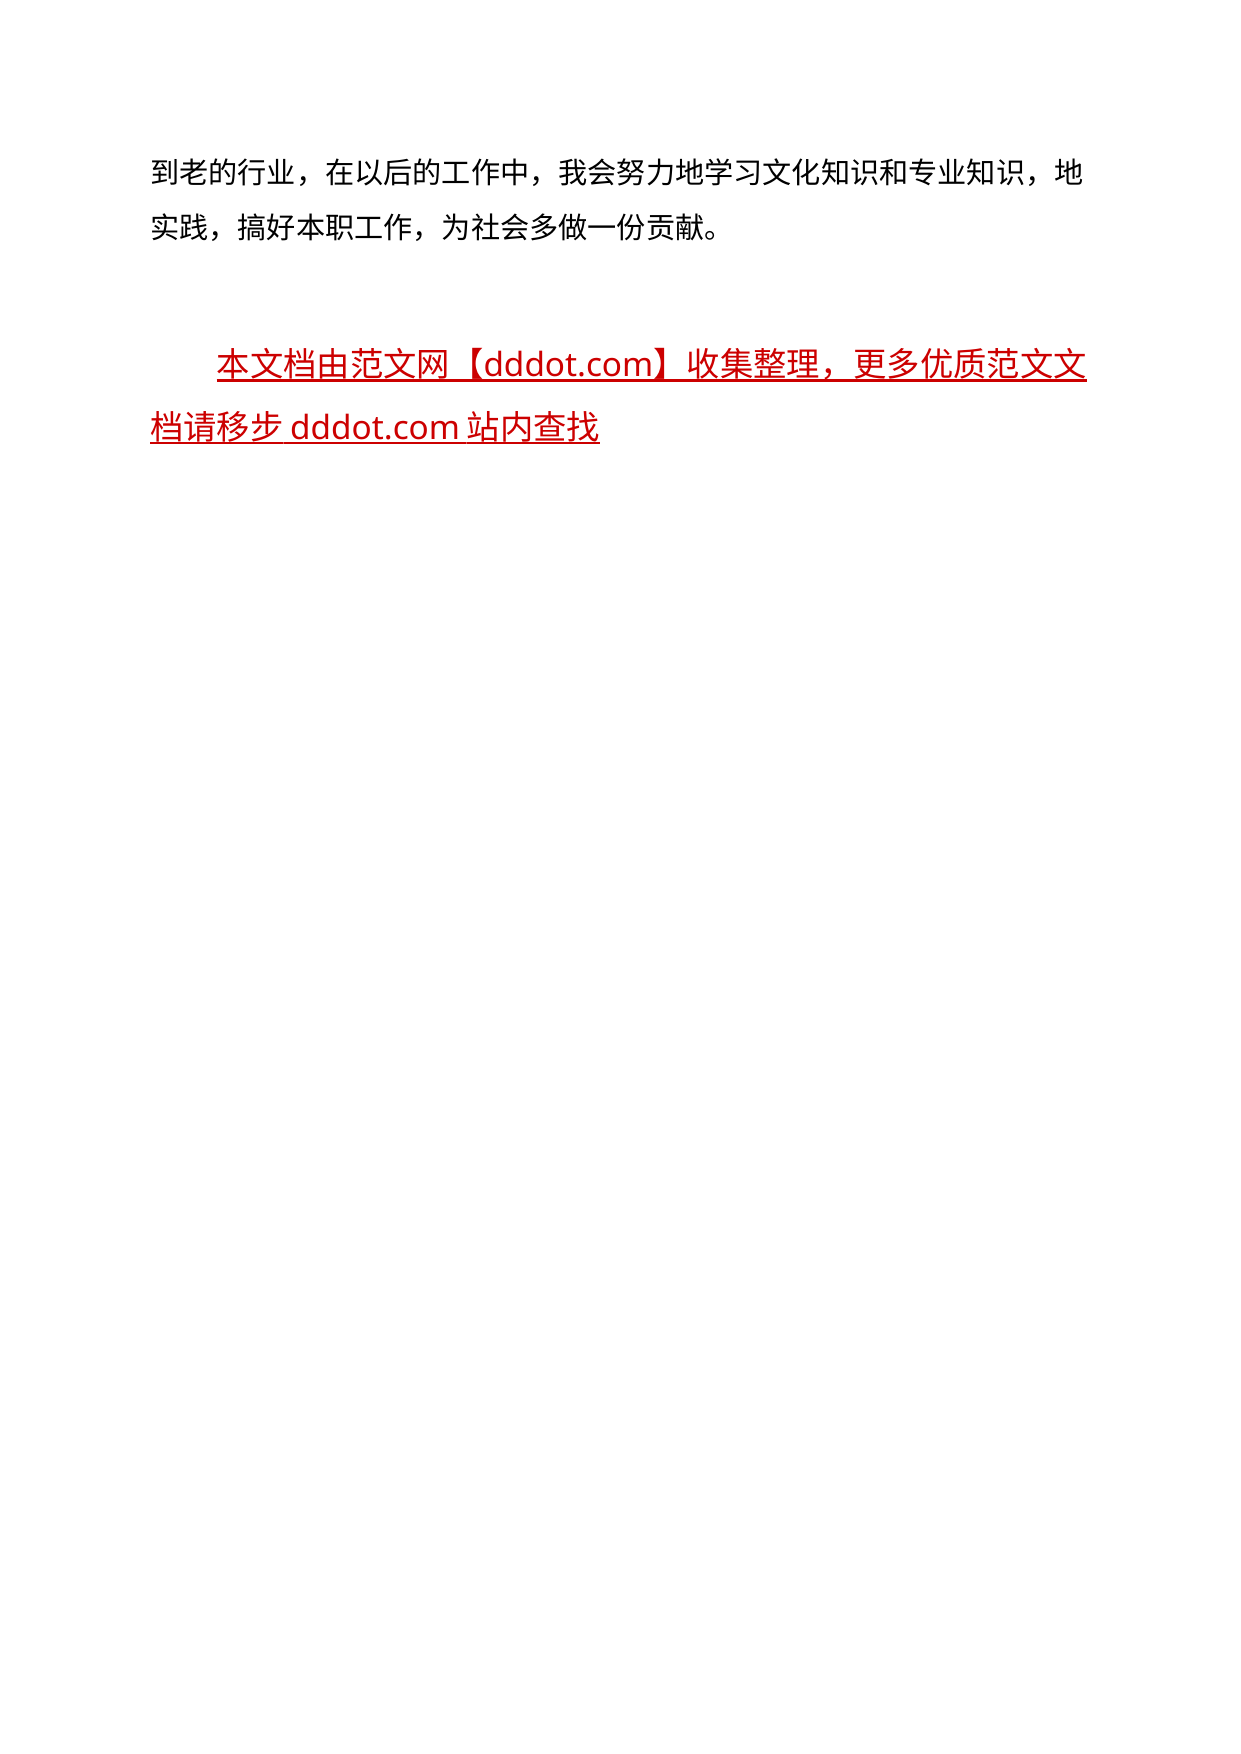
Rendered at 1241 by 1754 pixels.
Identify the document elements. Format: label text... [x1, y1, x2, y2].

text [150, 150, 1090, 247]
text 本文档由范文网【dddot.com】收集整理，更多优质范文文档请移步dddot.com站内查找 [150, 338, 1090, 449]
